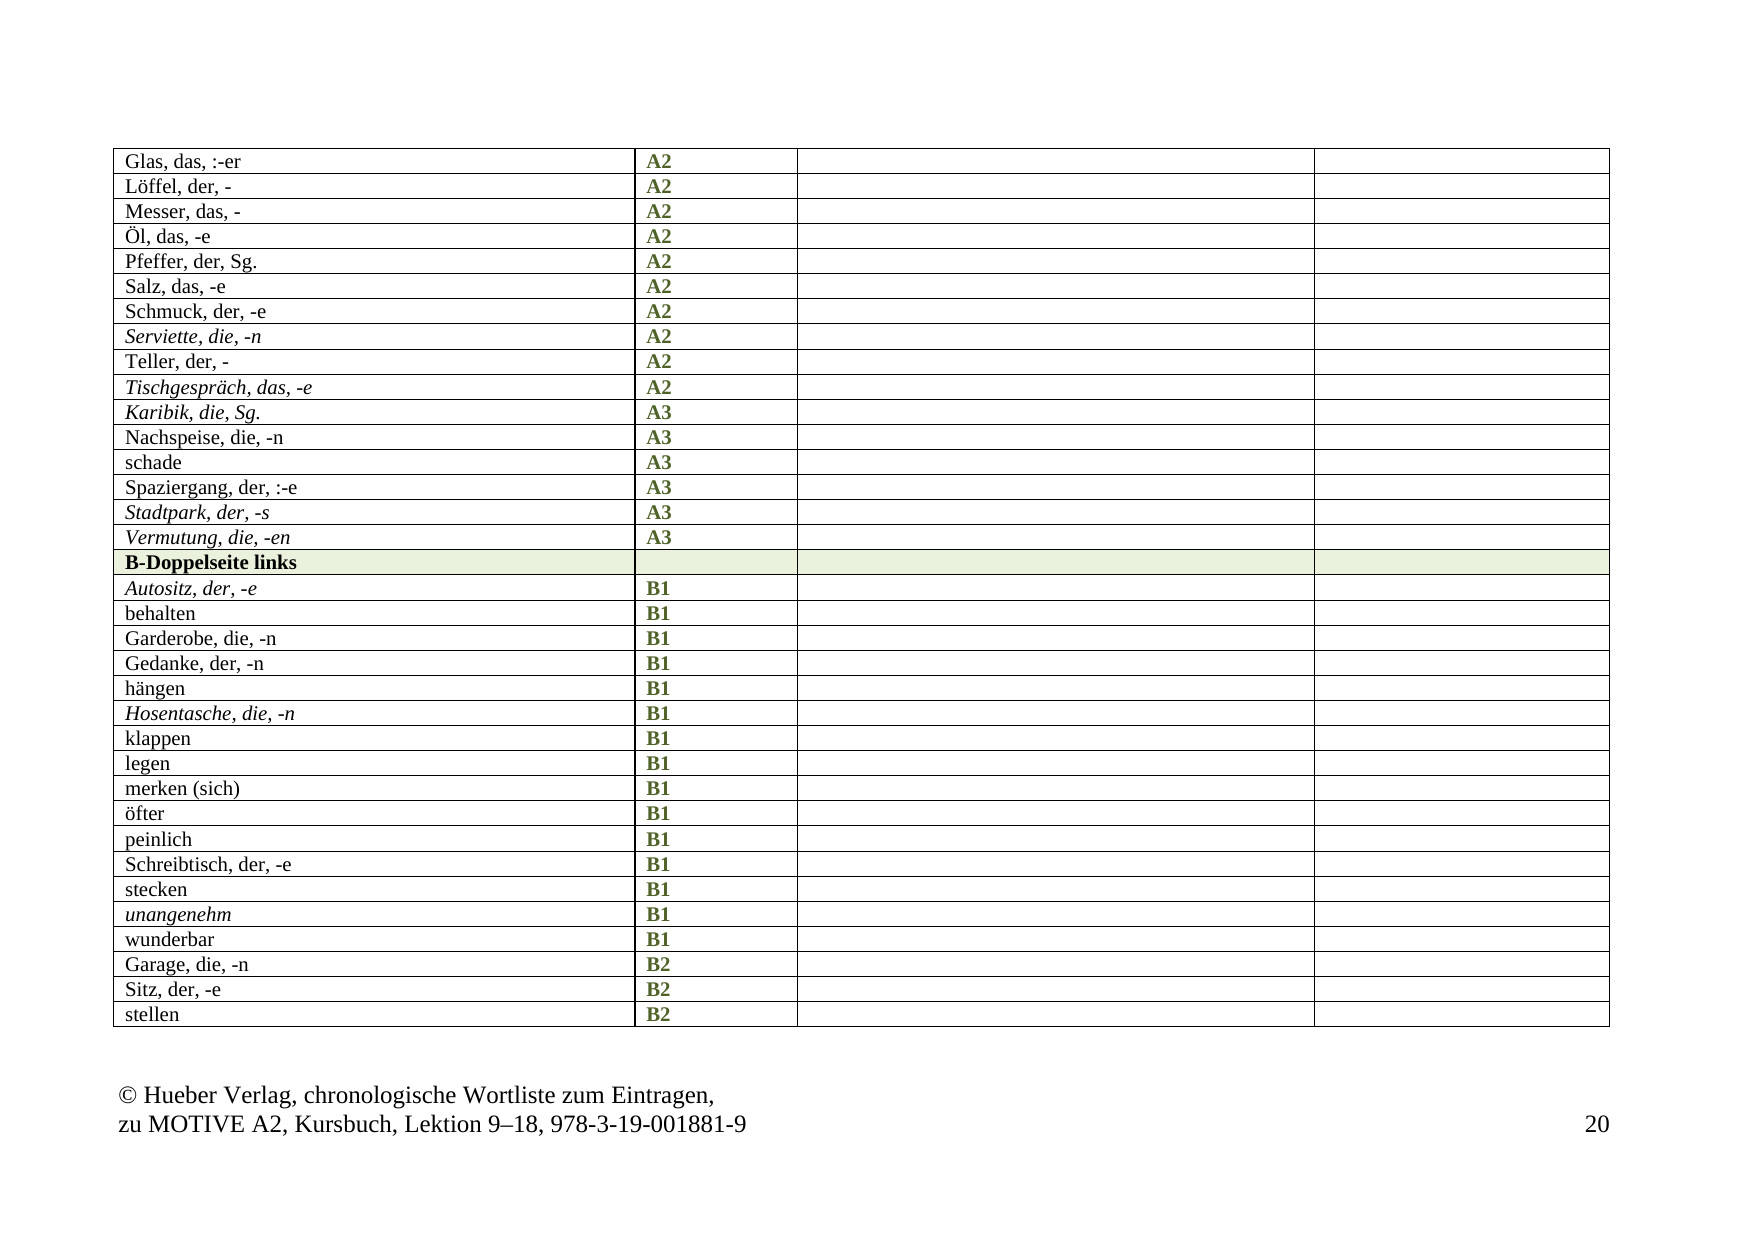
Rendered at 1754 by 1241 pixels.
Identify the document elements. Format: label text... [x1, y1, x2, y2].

table_cell A2 [636, 174, 797, 198]
table_cell [1315, 651, 1609, 675]
table_cell [798, 902, 1314, 926]
table_cell [1315, 826, 1609, 851]
table_cell [1315, 927, 1609, 951]
table_cell [1315, 601, 1609, 624]
table_cell Karibik, die, Sg. [114, 400, 634, 424]
table_cell A3 [636, 500, 797, 524]
table_cell Sitz, der, -e [114, 977, 634, 1001]
table_cell [1315, 626, 1609, 650]
table_cell A2 [636, 224, 797, 248]
table_cell Tischgespräch, das, -e [114, 375, 634, 399]
table_cell [1315, 149, 1609, 173]
table_cell B-Doppelseite links [114, 550, 634, 574]
table_cell [798, 651, 1314, 675]
table_cell A2 [636, 249, 797, 273]
table_cell [1315, 199, 1609, 223]
table_cell [798, 676, 1314, 700]
table_cell B1 [636, 701, 797, 725]
table_cell Löffel, der, - [114, 174, 634, 198]
table_cell B2 [636, 1002, 797, 1026]
table_cell Autositz, der, -e [114, 575, 634, 599]
table_cell [798, 601, 1314, 624]
table_cell A3 [636, 425, 797, 449]
table_cell Pfeffer, der, Sg. [114, 249, 634, 273]
table_cell legen [114, 751, 634, 775]
table_cell [1315, 1002, 1609, 1026]
table_cell wunderbar [114, 927, 634, 951]
table_cell Öl, das, -e [114, 224, 634, 248]
table_cell B1 [636, 927, 797, 951]
table_cell B1 [636, 626, 797, 650]
table_cell Glas, das, :-er [114, 149, 634, 173]
table_cell [1315, 902, 1609, 926]
table_cell Stadtpark, der, -s [114, 500, 634, 524]
table_cell [798, 324, 1314, 348]
table_cell [1315, 299, 1609, 323]
table_cell [798, 852, 1314, 876]
table_cell Nachspeise, die, -n [114, 425, 634, 449]
table_cell [798, 299, 1314, 323]
table_cell [1315, 952, 1609, 976]
table_cell A2 [636, 299, 797, 323]
table_cell [798, 1002, 1314, 1026]
table_cell A2 [636, 350, 797, 373]
table_cell [1315, 751, 1609, 775]
table_cell [798, 977, 1314, 1001]
table_cell [1315, 776, 1609, 800]
table_cell A3 [636, 525, 797, 549]
table_cell [1315, 575, 1609, 599]
table_cell Gedanke, der, -n [114, 651, 634, 675]
table_cell [1315, 400, 1609, 424]
table_cell [798, 149, 1314, 173]
table_cell [1315, 977, 1609, 1001]
table_cell [1315, 726, 1609, 750]
table_cell [1315, 550, 1609, 574]
table_cell Messer, das, - [114, 199, 634, 223]
table_cell schade [114, 450, 634, 474]
table_cell [798, 350, 1314, 373]
table_cell B1 [636, 751, 797, 775]
table_cell merken (sich) [114, 776, 634, 800]
table_cell Hosentasche, die, -n [114, 701, 634, 725]
table_cell [798, 726, 1314, 750]
table_cell [798, 199, 1314, 223]
table_cell Spaziergang, der, :-e [114, 475, 634, 499]
table_cell [1315, 676, 1609, 700]
table_cell [798, 525, 1314, 549]
table_cell [1315, 174, 1609, 198]
table_cell B1 [636, 676, 797, 700]
table_cell [798, 450, 1314, 474]
table_cell [1315, 852, 1609, 876]
table_cell Garage, die, -n [114, 952, 634, 976]
table_cell B1 [636, 852, 797, 876]
table_cell [798, 751, 1314, 775]
table_cell Teller, der, - [114, 350, 634, 373]
table_cell [798, 375, 1314, 399]
table_cell [798, 249, 1314, 273]
table_cell [798, 475, 1314, 499]
table_cell [1315, 425, 1609, 449]
table_cell [798, 224, 1314, 248]
table_cell [1315, 350, 1609, 373]
table_cell A2 [636, 149, 797, 173]
table_cell Garderobe, die, -n [114, 626, 634, 650]
table_cell B1 [636, 877, 797, 901]
table_cell A3 [636, 400, 797, 424]
table_cell [1315, 375, 1609, 399]
table_cell [798, 550, 1314, 574]
table_cell hängen [114, 676, 634, 700]
table_cell [798, 927, 1314, 951]
table_cell unangenehm [114, 902, 634, 926]
table_cell B2 [636, 977, 797, 1001]
table_cell [1315, 249, 1609, 273]
table_cell [1315, 450, 1609, 474]
table_cell [798, 877, 1314, 901]
table_cell [1315, 877, 1609, 901]
table_cell [798, 500, 1314, 524]
table_cell [798, 174, 1314, 198]
table_cell [798, 626, 1314, 650]
table_cell [798, 952, 1314, 976]
table_cell peinlich [114, 826, 634, 851]
table_cell [1315, 274, 1609, 298]
table_cell Vermutung, die, -en [114, 525, 634, 549]
table_cell [798, 776, 1314, 800]
table_cell A3 [636, 475, 797, 499]
table_cell behalten [114, 601, 634, 624]
table_cell B1 [636, 801, 797, 825]
table_cell Schreibtisch, der, -e [114, 852, 634, 876]
table_cell Salz, das, -e [114, 274, 634, 298]
table_cell [798, 701, 1314, 725]
table_cell B1 [636, 902, 797, 926]
table_cell klappen [114, 726, 634, 750]
table_cell B1 [636, 726, 797, 750]
table_cell [1315, 224, 1609, 248]
table_cell [1315, 801, 1609, 825]
table_cell [1315, 701, 1609, 725]
table_cell [798, 575, 1314, 599]
table_cell [1315, 475, 1609, 499]
table_cell stecken [114, 877, 634, 901]
table_cell B1 [636, 826, 797, 851]
table_cell [636, 550, 797, 574]
table_cell A2 [636, 199, 797, 223]
table_cell B1 [636, 651, 797, 675]
table_cell [1315, 500, 1609, 524]
table_cell Serviette, die, -n [114, 324, 634, 348]
table_cell [798, 400, 1314, 424]
table_cell B1 [636, 776, 797, 800]
table_cell Schmuck, der, -e [114, 299, 634, 323]
table_cell öfter [114, 801, 634, 825]
table_cell [798, 274, 1314, 298]
table_cell [798, 801, 1314, 825]
table_cell A2 [636, 274, 797, 298]
table_cell A2 [636, 375, 797, 399]
table_cell A3 [636, 450, 797, 474]
table_cell A2 [636, 324, 797, 348]
table_cell [798, 826, 1314, 851]
table_cell [798, 425, 1314, 449]
table_cell stellen [114, 1002, 634, 1026]
table_cell B2 [636, 952, 797, 976]
table_cell B1 [636, 601, 797, 624]
table_cell B1 [636, 575, 797, 599]
table_cell [1315, 324, 1609, 348]
table_cell [1315, 525, 1609, 549]
